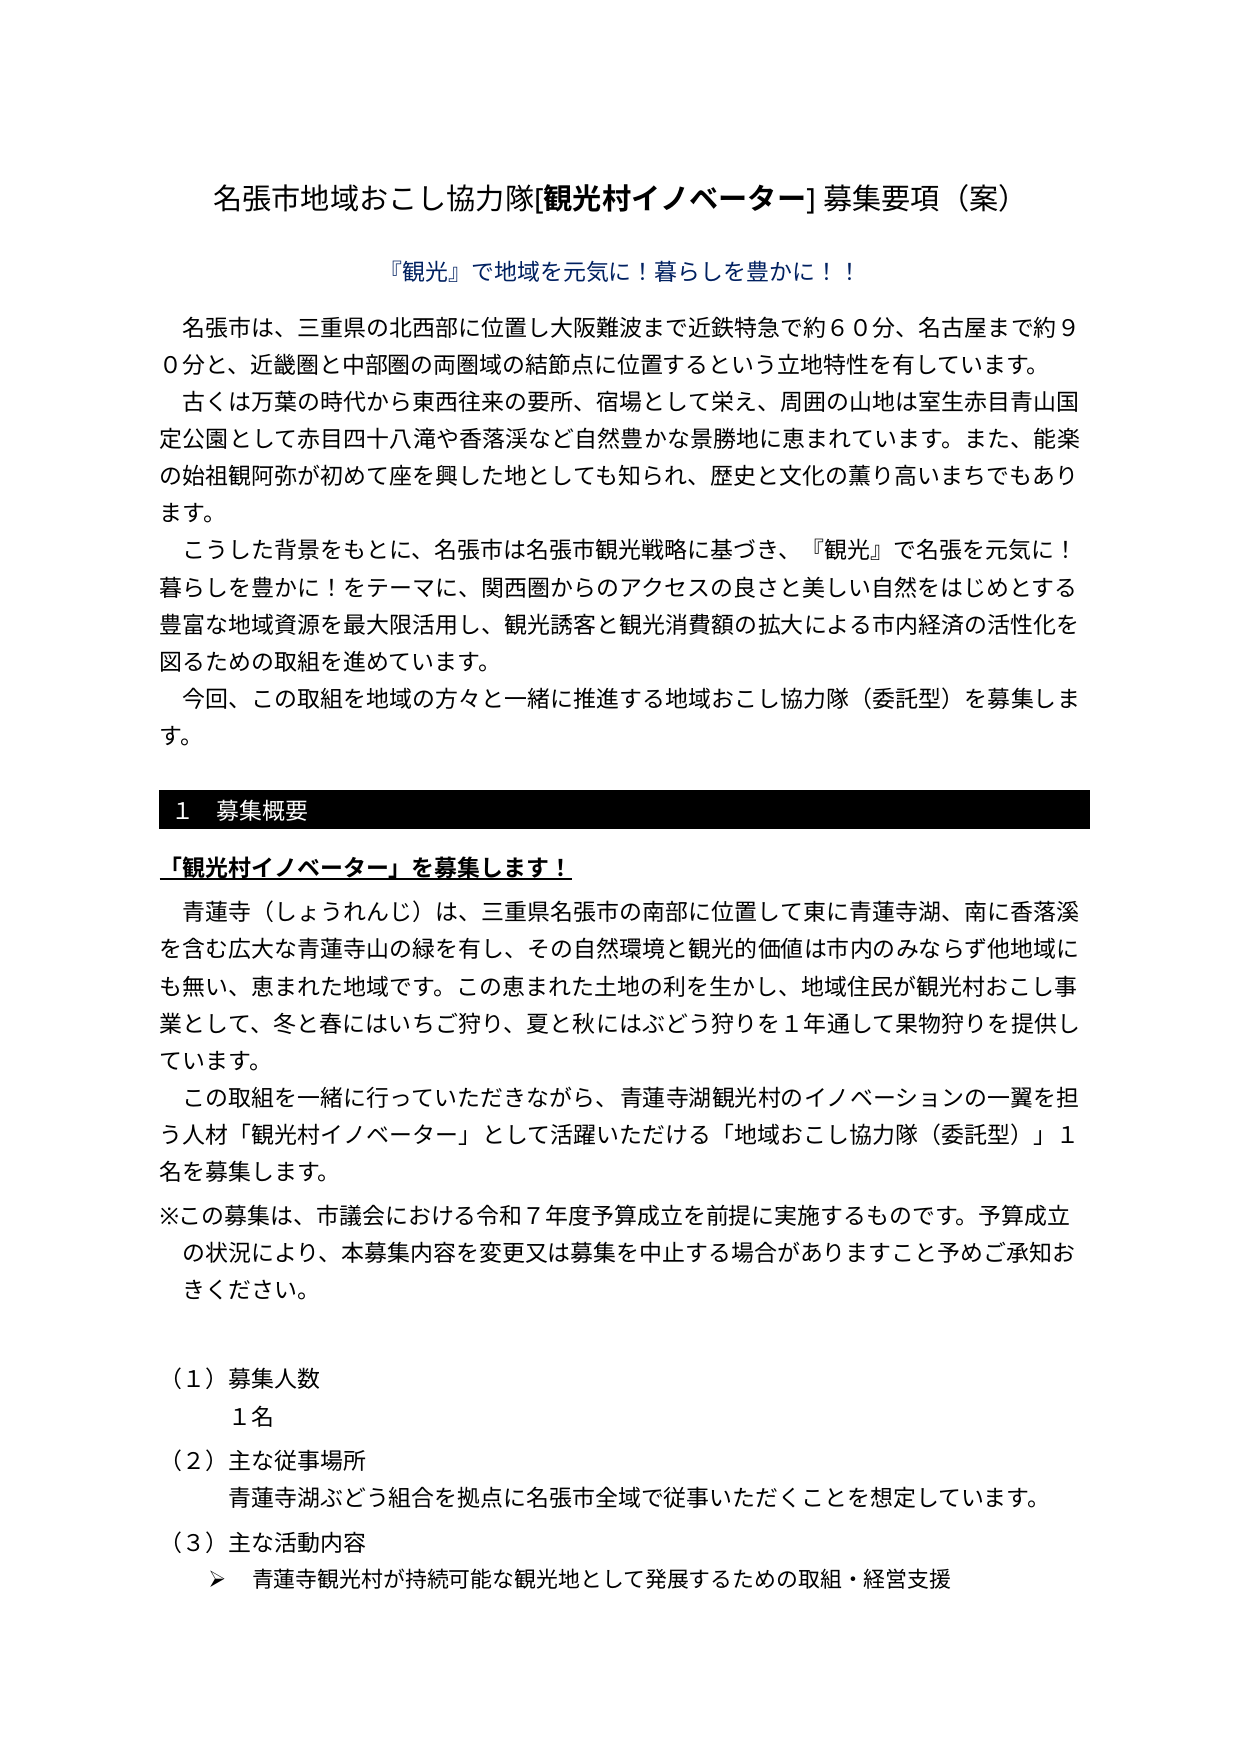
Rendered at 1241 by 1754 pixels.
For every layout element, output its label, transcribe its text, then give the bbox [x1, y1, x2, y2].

table_header １ 募集概要 [160, 791, 1089, 828]
text 青蓮寺（しょうれんじ）は、三重県名張市の南部に位置して東に青蓮寺湖、南に香落溪を含む広大な青蓮寺山の緑を有し、その自然環境と観光的価値は市内のみならず他地域にも無い、恵まれた地域です。この恵まれた土地の利を生かし、地域住民が観光村おこし事業として、冬と春にはいちご狩り、夏と秋にはぶどう狩りを１年通して果物狩りを提供しています。 [159, 892, 1081, 1078]
text 「観光村イノベーター」を募集します！ [159, 848, 1081, 885]
text 今回、この取組を地域の方々と一緒に推進する地域おこし協力隊（委託型）を募集します。 [159, 679, 1081, 753]
text 『観光』で地域を元気に！暮らしを豊かに！！ [159, 252, 1081, 289]
text 名張市は、三重県の北西部に位置し大阪難波まで近鉄特急で約６０分、名古屋まで約９０分と、近畿圏と中部圏の両圏域の結節点に位置するという立地特性を有しています。 [159, 308, 1081, 382]
list 青蓮寺観光村が持続可能な観光地として発展するための取組・経営支援 [208, 1560, 1081, 1597]
text ※この募集は、市議会における令和７年度予算成立を前提に実施するものです。予算成立の状況により、本募集内容を変更又は募集を中止する場合がありますこと予めご承知おきください。 [159, 1196, 1081, 1308]
text （３）主な活動内容 [159, 1523, 1081, 1560]
text この取組を一緒に行っていただきながら、青蓮寺湖観光村のイノベーションの一翼を担う人材「観光村イノベーター」として活躍いただける「地域おこし協力隊（委託型）」１名を募集します。 [159, 1078, 1081, 1189]
text 青蓮寺湖ぶどう組合を拠点に名張市全域で従事いただくことを想定しています。 [159, 1478, 1081, 1515]
text 古くは万葉の時代から東西往来の要所、宿場として栄え、周囲の山地は室生赤目青山国定公園として赤目四十八滝や香落渓など自然豊かな景勝地に恵まれています。また、能楽の始祖観阿弥が初めて座を興した地としても知られ、歴史と文化の薫り高いまちでもあります。 [159, 382, 1081, 531]
text （１）募集人数 [159, 1359, 1081, 1397]
text 名張市地域おこし協力隊[観光村イノベーター] 募集要項（案） [159, 160, 1081, 234]
text １名 [159, 1397, 1081, 1434]
text こうした背景をもとに、名張市は名張市観光戦略に基づき、『観光』で名張を元気に！暮らしを豊かに！をテーマに、関西圏からのアクセスの良さと美しい自然をはじめとする豊富な地域資源を最大限活用し、観光誘客と観光消費額の拡大による市内経済の活性化を図るための取組を進めています。 [159, 531, 1081, 679]
text （２）主な従事場所 [159, 1441, 1081, 1478]
